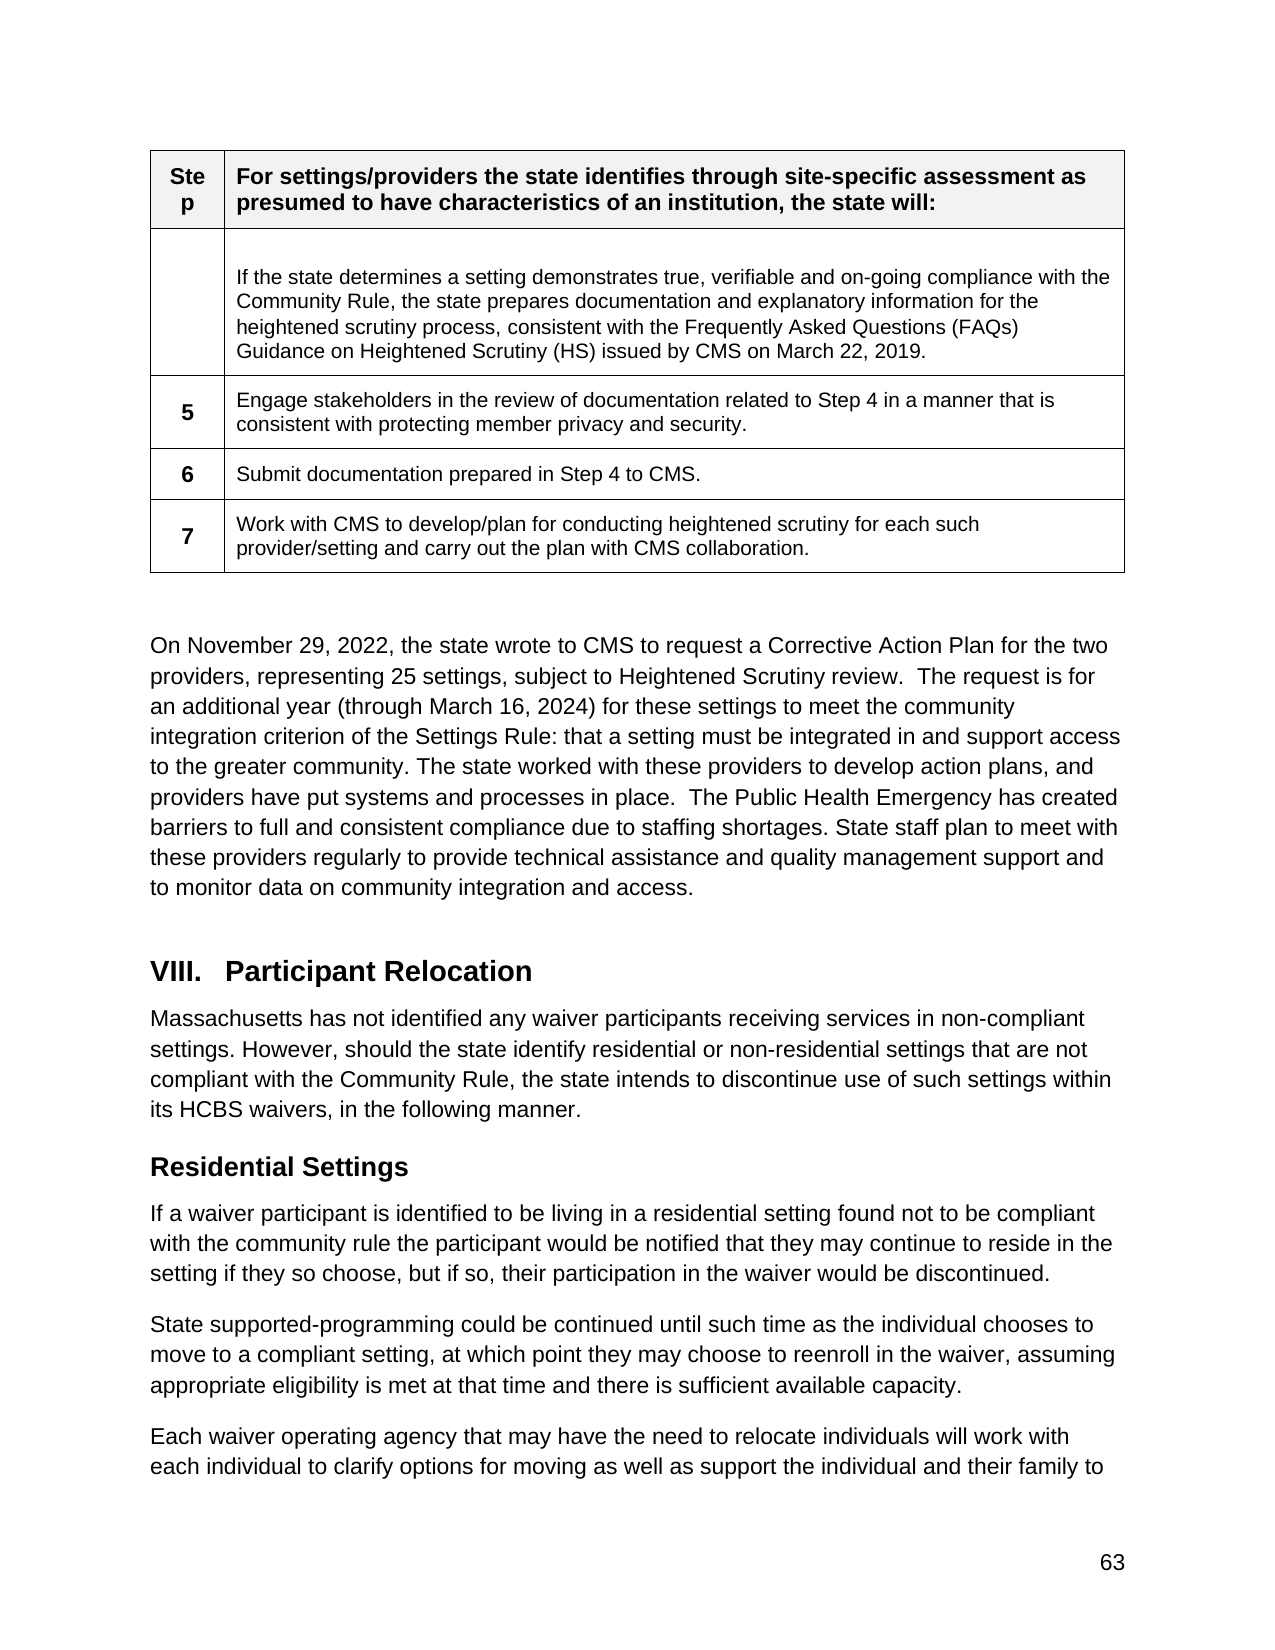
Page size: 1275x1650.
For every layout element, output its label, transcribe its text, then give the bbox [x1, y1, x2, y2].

subtitle Residential Settings [150, 1151, 1125, 1182]
text On November 29, 2022, the state wrote to CMS to request a Corrective Action Plan for the two providers, representing 25 settings, subject to Heightened Scrutiny review. The request is for an additional year (through March 16, 2024) for these settings to meet the community integration criterion of the Settings Rule: that a setting must be integrated in and support access to the greater community. The state worked with these providers to develop action plans, and providers have put systems and processes in place. The Public Health Emergency has created barriers to full and consistent compliance due to staffing shortages. State staff plan to meet with these providers regularly to provide technical assistance and quality management support and to monitor data on community integration and access. [150, 632, 1125, 901]
table_header For settings/providers the state identifies through site-specific assessment as presumed to have characteristics of an institution, the state will: [225, 151, 1124, 228]
table_cell 5 [151, 376, 224, 448]
table_cell 4 [151, 229, 224, 375]
table_cell Submit documentation prepared in Step 4 to CMS. [225, 449, 1124, 499]
table_cell 7 [151, 500, 224, 572]
subtitle VIII. Participant Relocation [150, 954, 1125, 988]
table_header Step [151, 151, 224, 228]
text State supported-programming could be continued until such time as the individual chooses to move to a compliant setting, at which point they may choose to reenroll in the waiver, assuming appropriate eligibility is met at that time and there is sufficient available capacity. [150, 1311, 1125, 1398]
text If a waiver participant is identified to be living in a residential setting found not to be compliant with the community rule the participant would be notified that they may continue to reside in the setting if they so choose, but if so, their participation in the waiver would be discontinued. [150, 1200, 1125, 1286]
table_cell Engage stakeholders in the review of documentation related to Step 4 in a manner that is consistent with protecting member privacy and security. [225, 376, 1124, 448]
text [150, 1423, 1125, 1479]
table_cell Work with CMS to develop/plan for conducting heightened scrutiny for each such provider/setting and carry out the plan with CMS collaboration. [225, 500, 1124, 572]
text Massachusetts has not identified any waiver participants receiving services in non-compliant settings. However, should the state identify residential or non-residential settings that are not compliant with the Community Rule, the state intends to discontinue use of such settings within its HCBS waivers, in the following manner. [150, 1005, 1125, 1122]
table_cell 6 [151, 449, 224, 499]
